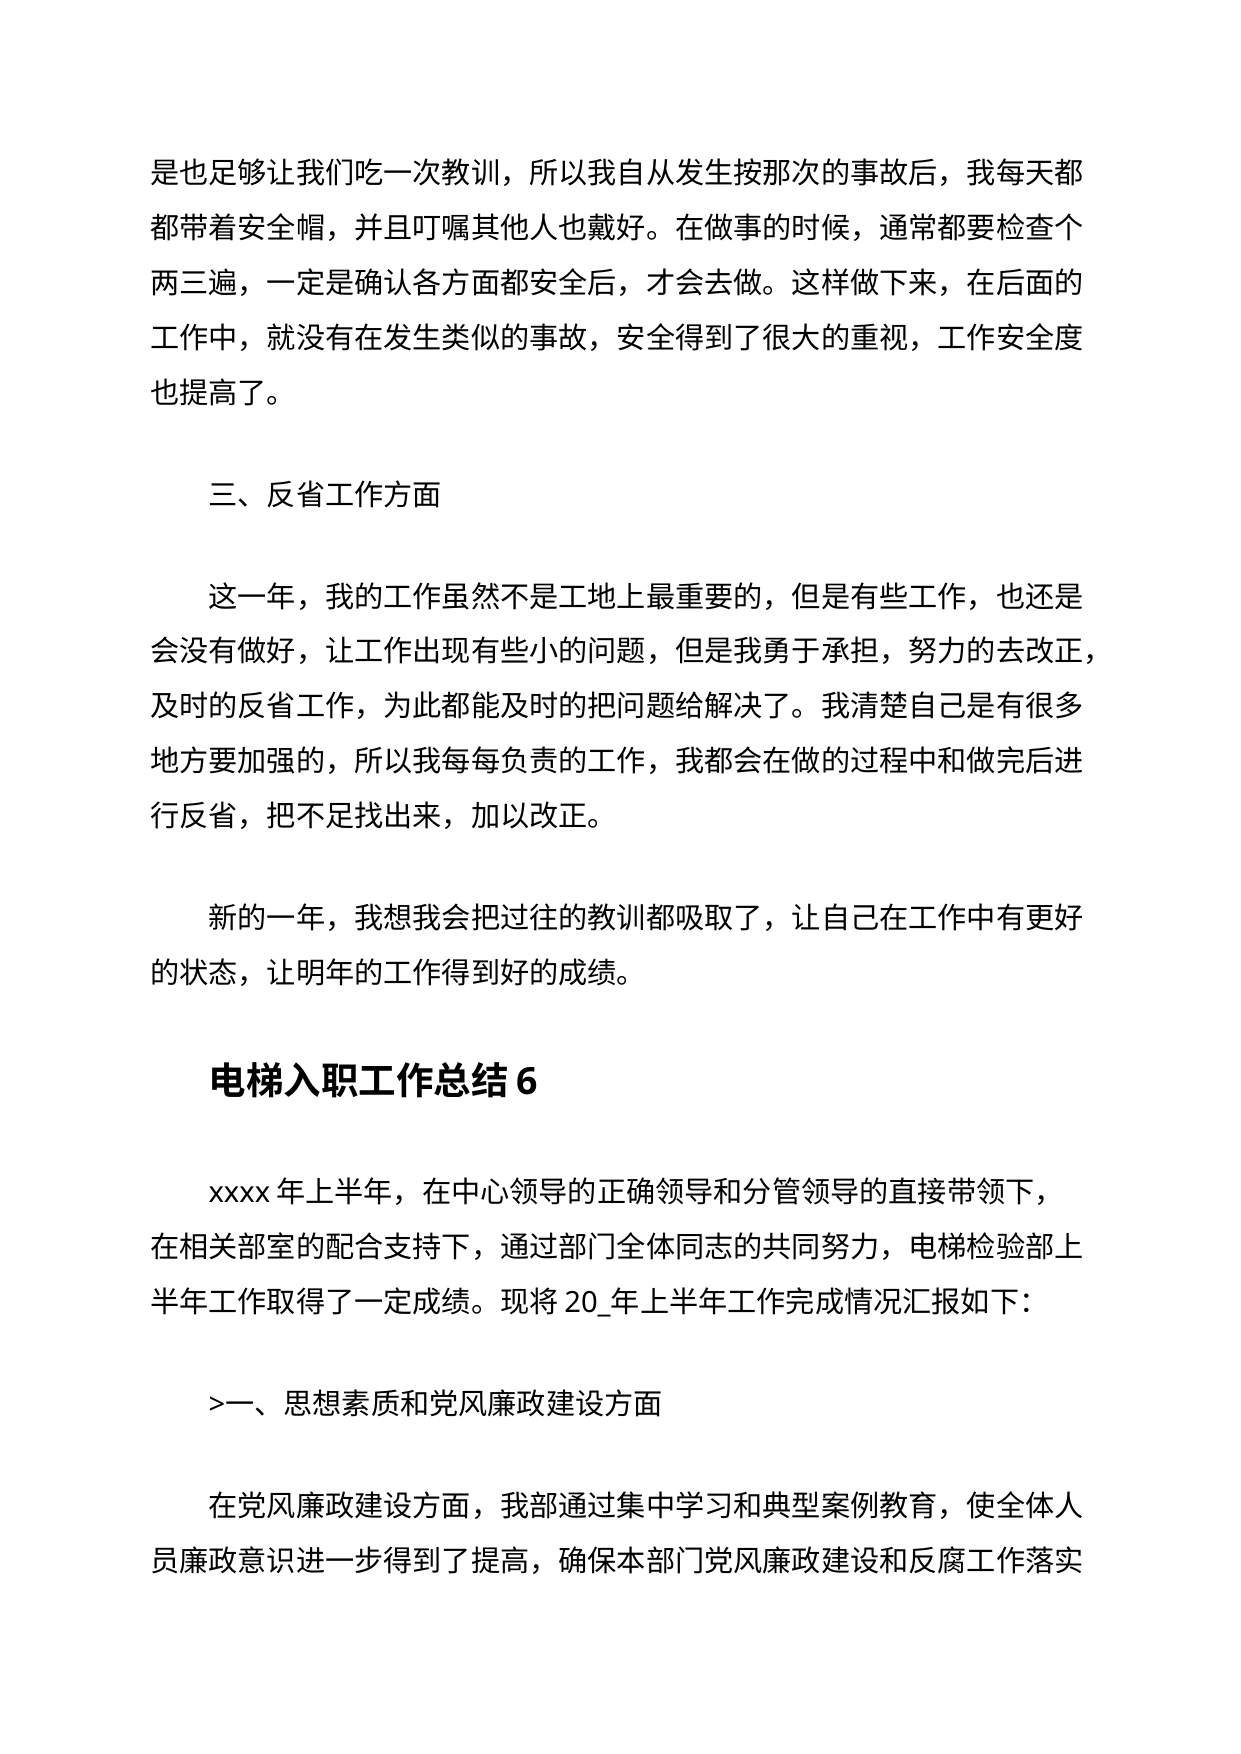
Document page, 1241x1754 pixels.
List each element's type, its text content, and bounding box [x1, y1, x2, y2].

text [150, 1483, 1090, 1580]
text 电梯入职工作总结6 [150, 1051, 1090, 1106]
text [150, 150, 1090, 412]
text >一、思想素质和党风廉政建设方面 [150, 1381, 1090, 1423]
text 这一年，我的工作虽然不是工地上最重要的，但是有些工作，也还是会没有做好，让工作出现有些小的问题，但是我勇于承担，努力的去改正，及时的反省工作，为此都能及时的把问题给解决了。我清楚自己是有很多地方要加强的，所以我每每负责的工作，我都会在做的过程中和做完后进行反省，把不足找出来，加以改正。 [150, 573, 1090, 835]
text 新的一年，我想我会把过往的教训都吸取了，让自己在工作中有更好的状态，让明年的工作得到好的成绩。 [150, 894, 1090, 992]
text xxxx年上半年，在中心领导的正确领导和分管领导的直接带领下，在相关部室的配合支持下，通过部门全体同志的共同努力，电梯检验部上半年工作取得了一定成绩。现将20_年上半年工作完成情况汇报如下： [150, 1169, 1090, 1321]
text 三、反省工作方面 [150, 471, 1090, 514]
